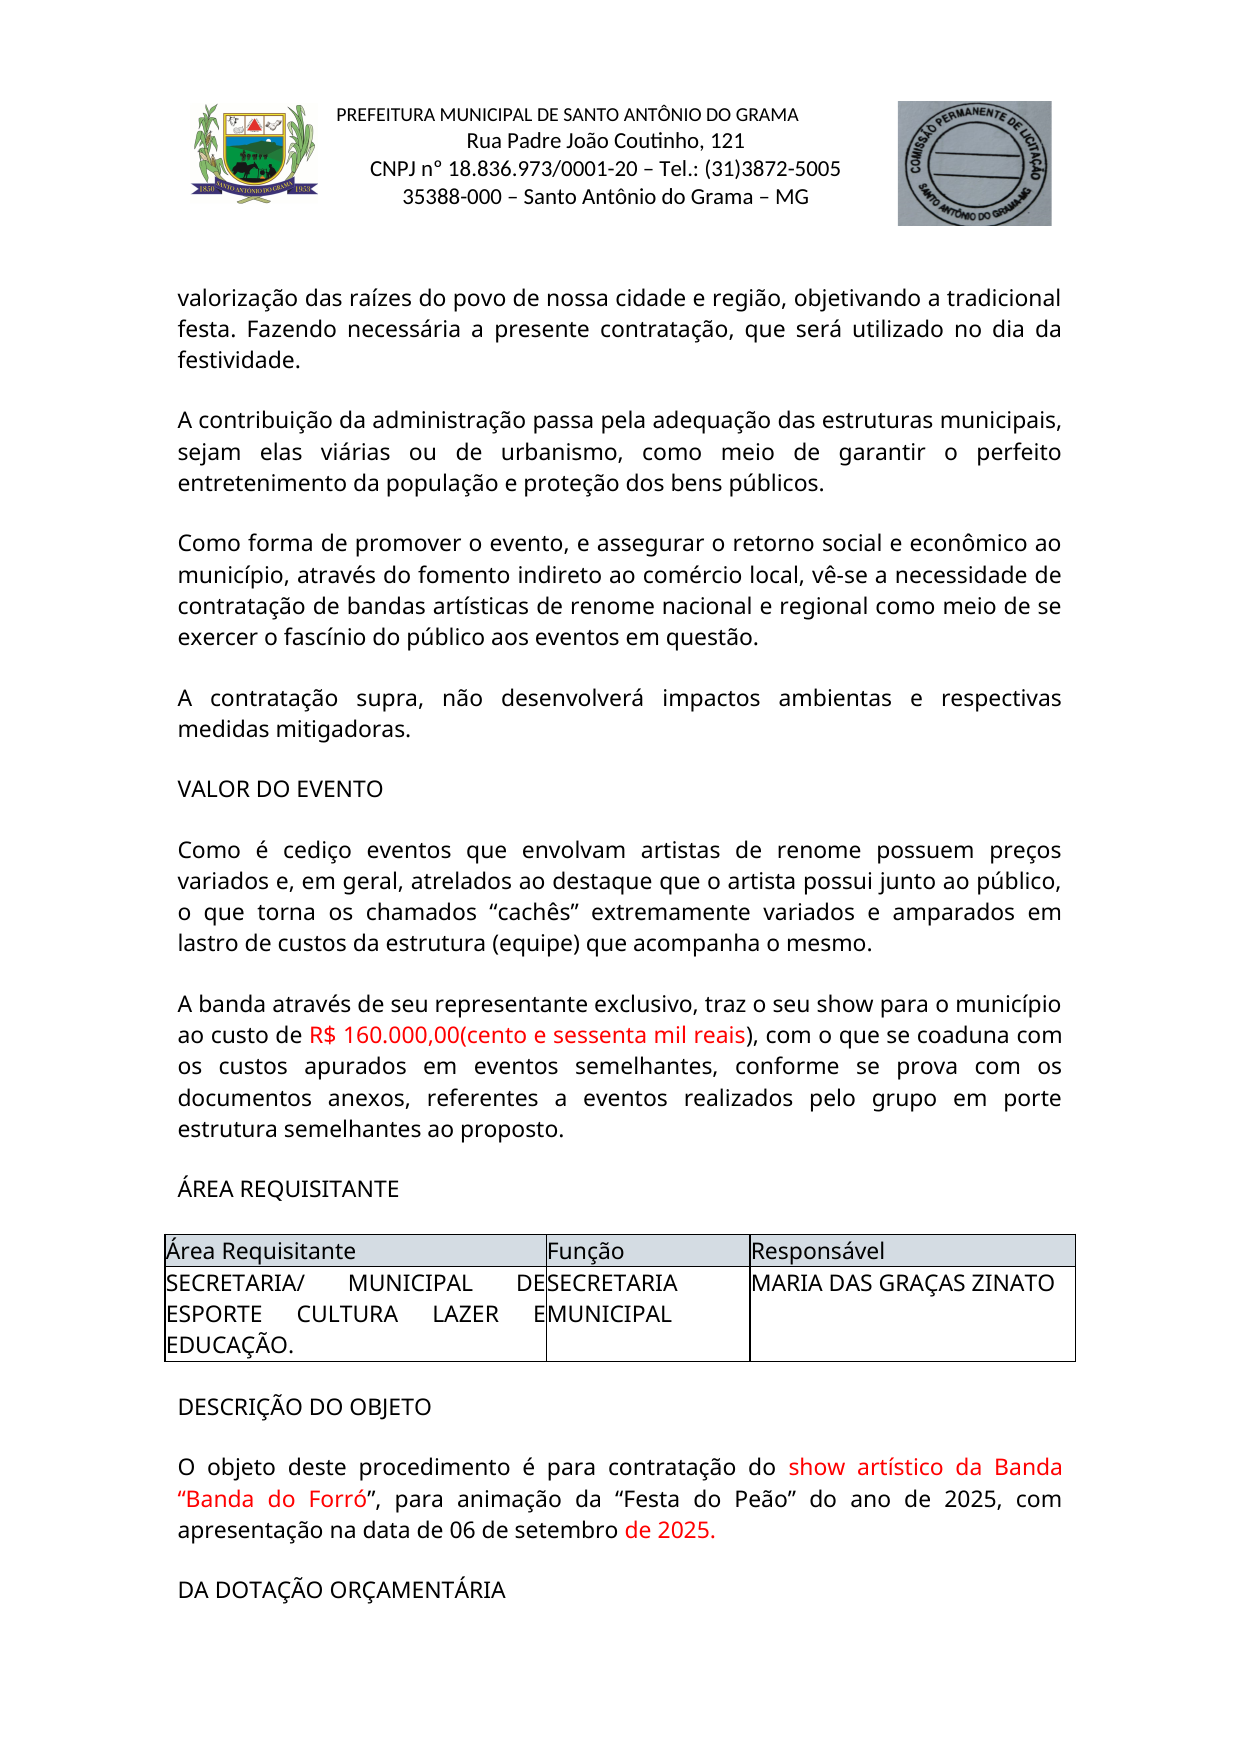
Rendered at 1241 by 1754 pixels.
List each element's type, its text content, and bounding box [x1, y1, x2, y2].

table_cell SECRETARIA/ MUNICIPAL DE ESPORTE CULTURA LAZER E EDUCAÇÃO. [166, 1267, 546, 1361]
table_cell MARIA DAS GRAÇAS ZINATO [751, 1267, 1075, 1361]
table_cell SECRETARIA MUNICIPAL [547, 1267, 749, 1361]
text A contribuição da administração passa pela adequação das estruturas municipais, sejam elas viárias ou de urbanismo, como meio de garantir o perfeito entretenimento da população e proteção dos bens públicos. [177, 404, 1063, 498]
table_header Responsável [751, 1235, 1075, 1266]
text ÁREA REQUISITANTE [177, 1173, 1063, 1204]
text DESCRIÇÃO DO OBJETO [177, 1391, 1063, 1422]
table_header Área Requisitante [166, 1235, 546, 1266]
text O objeto deste procedimento é para contratação do show artístico da Banda “Banda do Forró”, para animação da “Festa do Peão” do ano de 2025, com apresentação na data de 06 de setembro de 2025. [177, 1451, 1063, 1545]
text A banda através de seu representante exclusivo, traz o seu show para o município ao custo de R$ 160.000,00(cento e sessenta mil reais), com o que se coaduna com os custos apurados em eventos semelhantes, conforme se prova com os documentos anexos, referentes a eventos realizados pelo grupo em porte estrutura semelhantes ao proposto. [177, 988, 1063, 1144]
picture [897, 101, 1052, 226]
text A contratação supra, não desenvolverá impactos ambientas e respectivas medidas mitigadoras. [177, 681, 1063, 744]
text Como forma de promover o evento, e assegurar o retorno social e econômico ao município, através do fomento indireto ao comércio local, vê-se a necessidade de contratação de bandas artísticas de renome nacional e regional como meio de se exercer o fascínio do público aos eventos em questão. [177, 527, 1063, 652]
text DA DOTAÇÃO ORÇAMENTÁRIA [177, 1574, 1063, 1605]
table_header Função [547, 1235, 749, 1266]
text VALOR DO EVENTO [177, 773, 1063, 804]
picture [190, 103, 319, 204]
text Como é cediço eventos que envolvam artistas de renome possuem preços variados e, em geral, atrelados ao destaque que o artista possui junto ao público, o que torna os chamados “cachês” extremamente variados e amparados em lastro de custos da estrutura (equipe) que acompanha o mesmo. [177, 833, 1063, 958]
